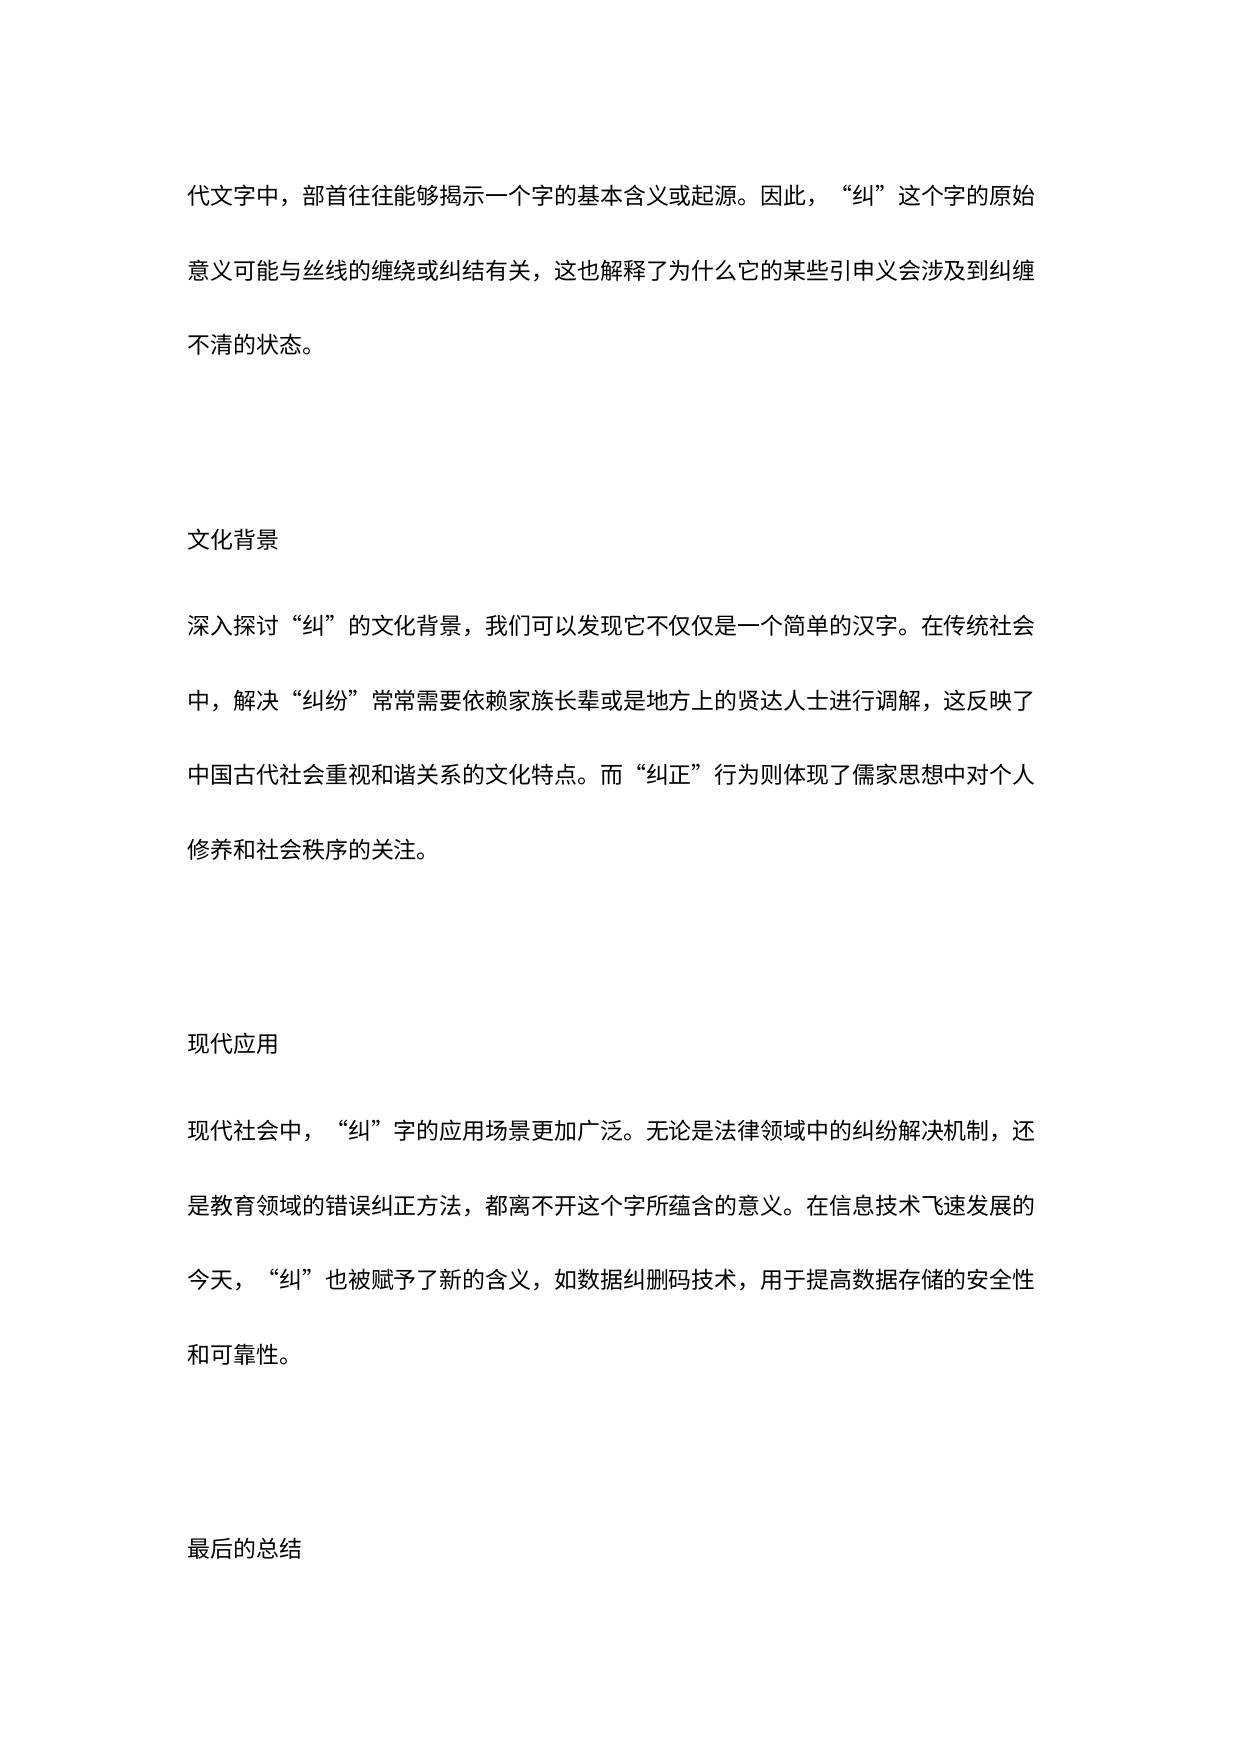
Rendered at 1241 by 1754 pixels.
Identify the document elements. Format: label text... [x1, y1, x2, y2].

text 深入探讨“纠”的文化背景，我们可以发现它不仅仅是一个简单的汉字。在传统社会中，解决“纠纷”常常需要依赖家族长辈或是地方上的贤达人士进行调解，这反映了中国古代社会重视和谐关系的文化特点。而“纠正”行为则体现了儒家思想中对个人修养和社会秩序的关注。 [187, 592, 1053, 881]
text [187, 162, 1053, 376]
text 现代应用 [187, 1011, 1053, 1076]
text 最后的总结 [187, 1515, 1053, 1580]
text 现代社会中，“纠”字的应用场景更加广泛。无论是法律领域中的纠纷解决机制，还是教育领域的错误纠正方法，都离不开这个字所蕴含的意义。在信息技术飞速发展的今天，“纠”也被赋予了新的含义，如数据纠删码技术，用于提高数据存储的安全性和可靠性。 [187, 1097, 1053, 1386]
text 文化背景 [187, 506, 1053, 571]
